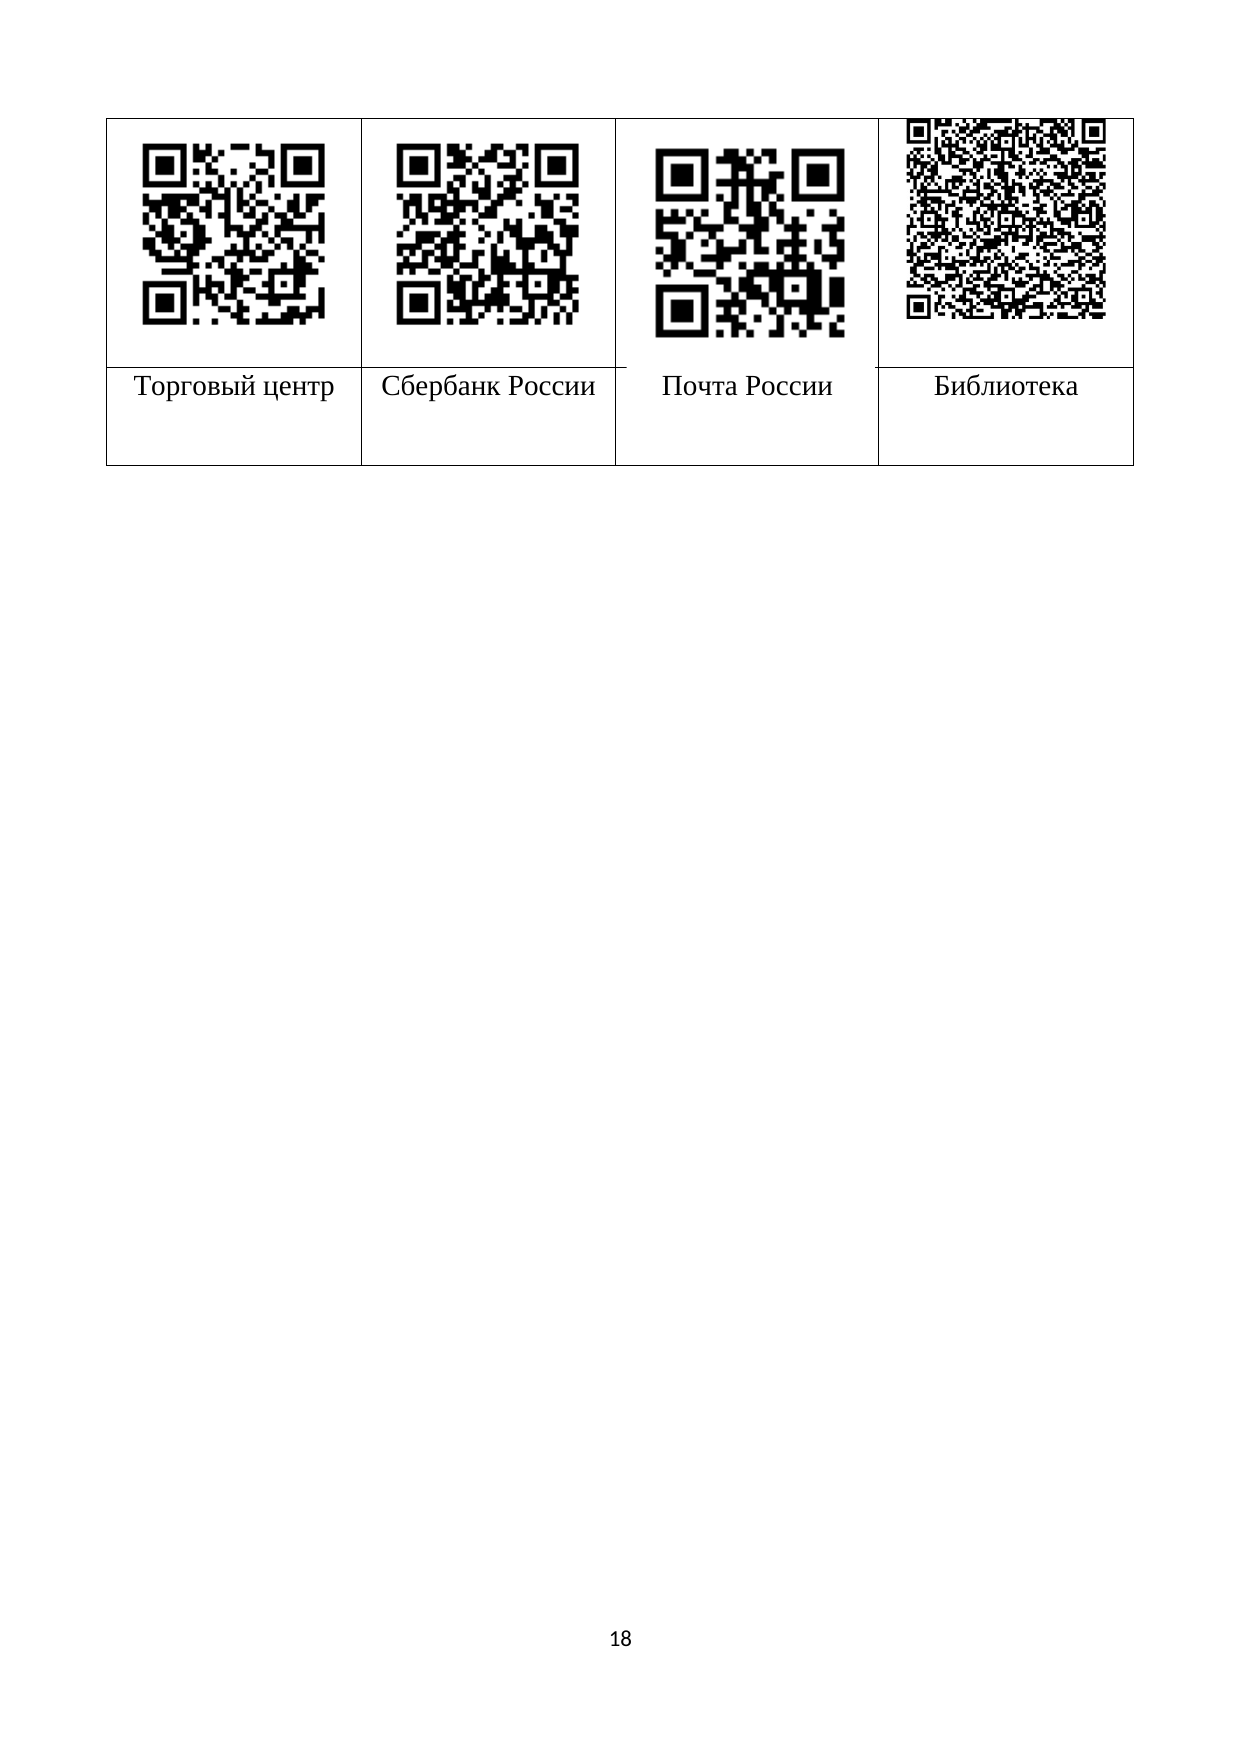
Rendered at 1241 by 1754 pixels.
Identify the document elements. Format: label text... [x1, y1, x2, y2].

picture [906, 119, 1106, 319]
table_cell [362, 119, 615, 367]
picture [372, 119, 604, 350]
picture [118, 119, 350, 350]
picture [626, 119, 875, 368]
table_cell [879, 119, 1133, 367]
table_cell Торговый центр [107, 368, 361, 464]
table_cell Почта России [616, 368, 878, 464]
table_cell Сбербанк России [362, 368, 615, 464]
table_cell Библиотека [879, 368, 1133, 464]
table_cell [616, 119, 626, 367]
table_cell [107, 119, 361, 367]
